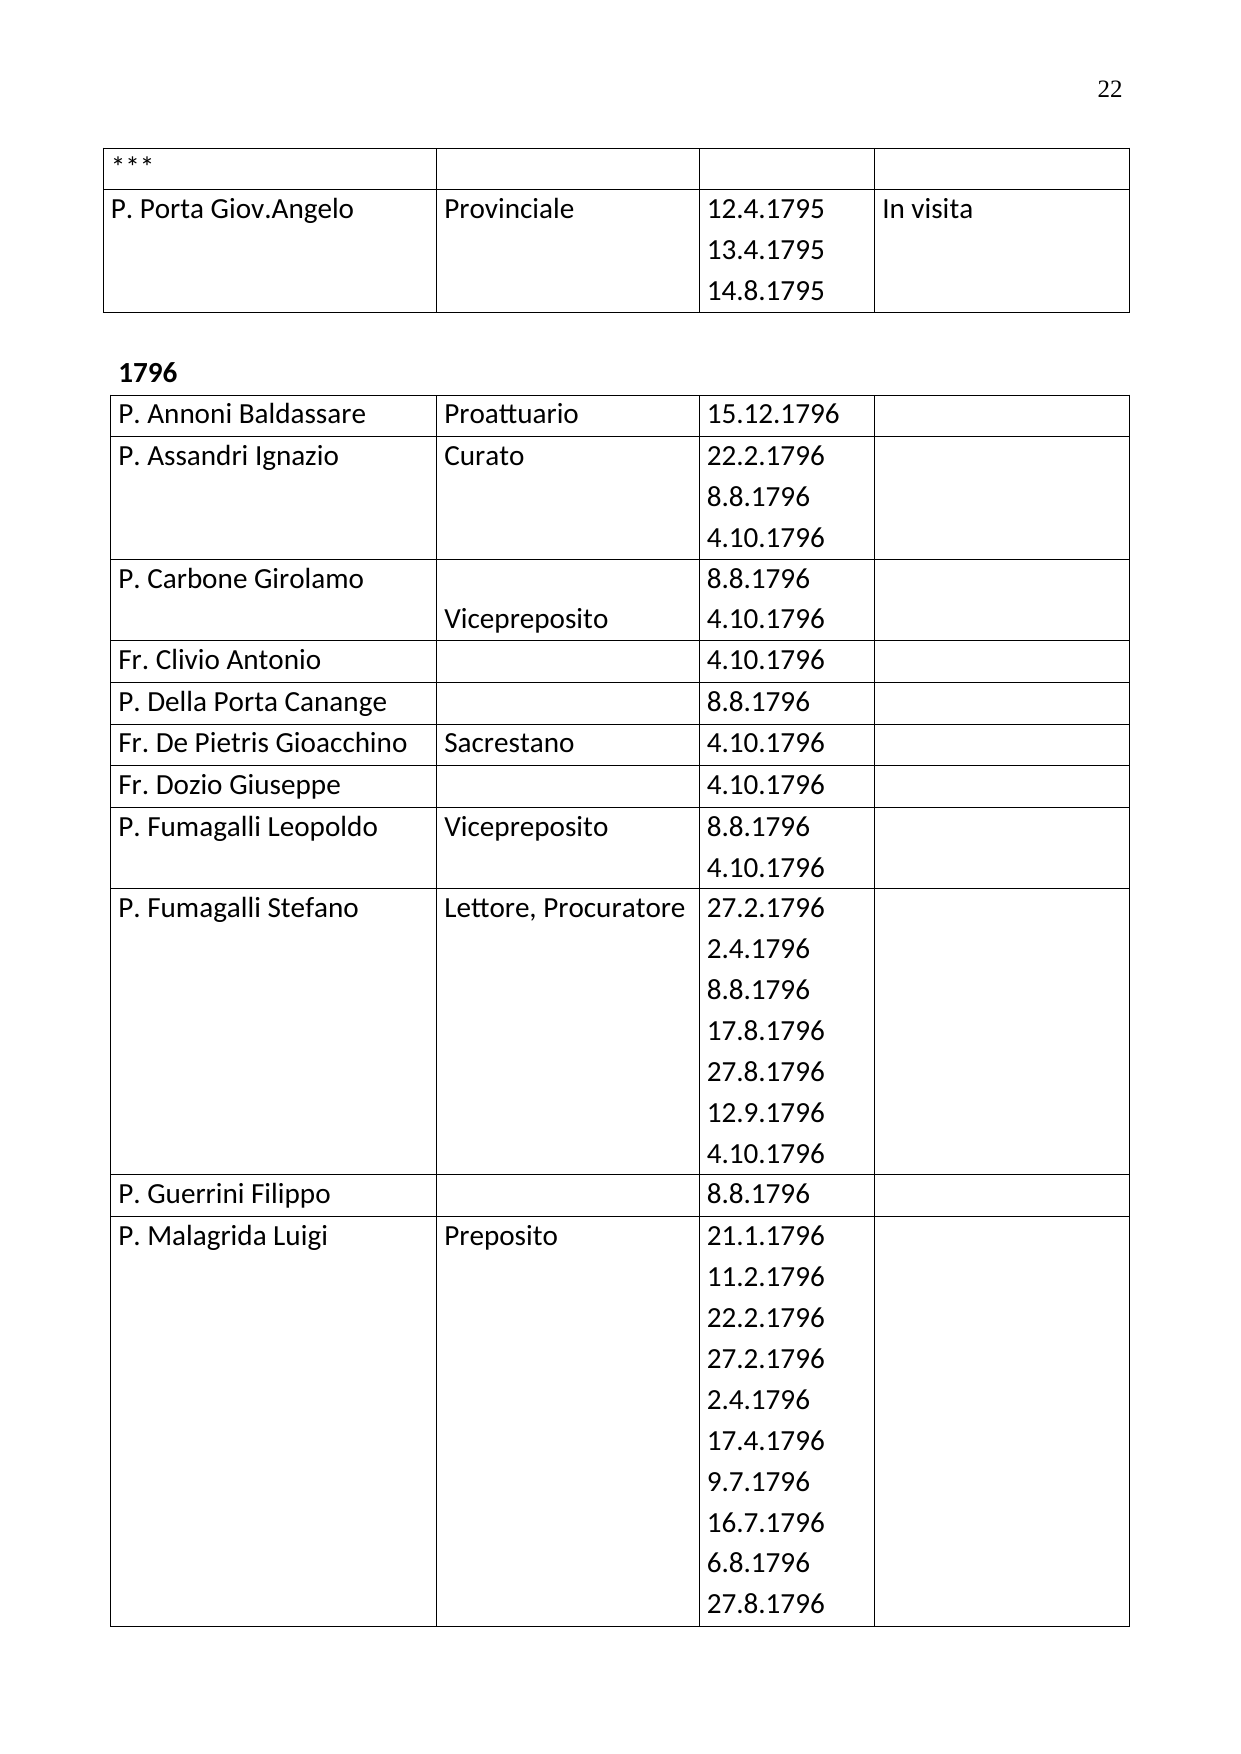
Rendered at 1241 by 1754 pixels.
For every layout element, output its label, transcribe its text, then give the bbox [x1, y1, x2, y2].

table_cell P. Assandri Ignazio [111, 437, 436, 559]
table_cell 22.2.1796 8.8.1796 4.10.1796 [700, 437, 874, 559]
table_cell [437, 1217, 699, 1626]
table_cell 4.10.1796 [700, 766, 874, 807]
table_cell [875, 437, 1129, 559]
table_cell [875, 683, 1129, 723]
table_cell Vicepreposito [437, 808, 699, 888]
table_cell P. Guerrini Filippo [111, 1175, 436, 1216]
table_cell P. Della Porta Canange [111, 683, 436, 723]
table_cell [437, 149, 699, 189]
table_cell P. Fumagalli Stefano [111, 889, 436, 1174]
table_cell 27.2.1796 2.4.1796 8.8.1796 17.8.1796 27.8.1796 12.9.1796 4.10.1796 [700, 889, 874, 1174]
table_cell [437, 766, 699, 807]
table_cell In visita [875, 190, 1129, 312]
table_cell *** [104, 149, 436, 189]
table_cell [437, 1175, 699, 1216]
table_cell 12.4.1795 13.4.1795 14.8.1795 [700, 190, 874, 312]
table_header P. Annoni Baldassare [111, 396, 436, 436]
table_cell Provinciale [437, 190, 699, 312]
table_cell [875, 1175, 1129, 1216]
table_cell [437, 641, 699, 682]
table_cell 8.8.1796 [700, 683, 874, 723]
table_cell Fr. Dozio Giuseppe [111, 766, 436, 807]
table_cell Curato [437, 437, 699, 559]
table_cell [875, 766, 1129, 807]
table_cell Fr. Clivio Antonio [111, 641, 436, 682]
table_header 15.12.1796 [700, 396, 874, 436]
table_cell [875, 1217, 1129, 1626]
table_cell [875, 560, 1129, 640]
table_cell 8.8.1796 4.10.1796 [700, 808, 874, 888]
table_cell P. Malagrida Luigi [111, 1217, 436, 1626]
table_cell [700, 1217, 874, 1626]
table_cell 8.8.1796 [700, 1175, 874, 1216]
table_cell 4.10.1796 [700, 641, 874, 682]
table_cell P. Porta Giov.Angelo [104, 190, 436, 312]
table_cell Sacrestano [437, 725, 699, 765]
table_cell [875, 149, 1129, 189]
table_cell [875, 889, 1129, 1174]
table_cell [875, 641, 1129, 682]
table_cell [437, 683, 699, 723]
table_header [875, 396, 1129, 436]
table_cell [875, 808, 1129, 888]
table_cell 8.8.1796 4.10.1796 [700, 560, 874, 640]
text 1796 [118, 354, 1122, 389]
table_cell [700, 149, 874, 189]
table_cell [875, 725, 1129, 765]
table_cell Vicepreposito [437, 560, 699, 640]
table_cell 4.10.1796 [700, 725, 874, 765]
table_cell P. Fumagalli Leopoldo [111, 808, 436, 888]
table_header Proattuario [437, 396, 699, 436]
table_cell Lettore, Procuratore [437, 889, 699, 1174]
table_cell P. Carbone Girolamo [111, 560, 436, 640]
table_cell Fr. De Pietris Gioacchino [111, 725, 436, 765]
